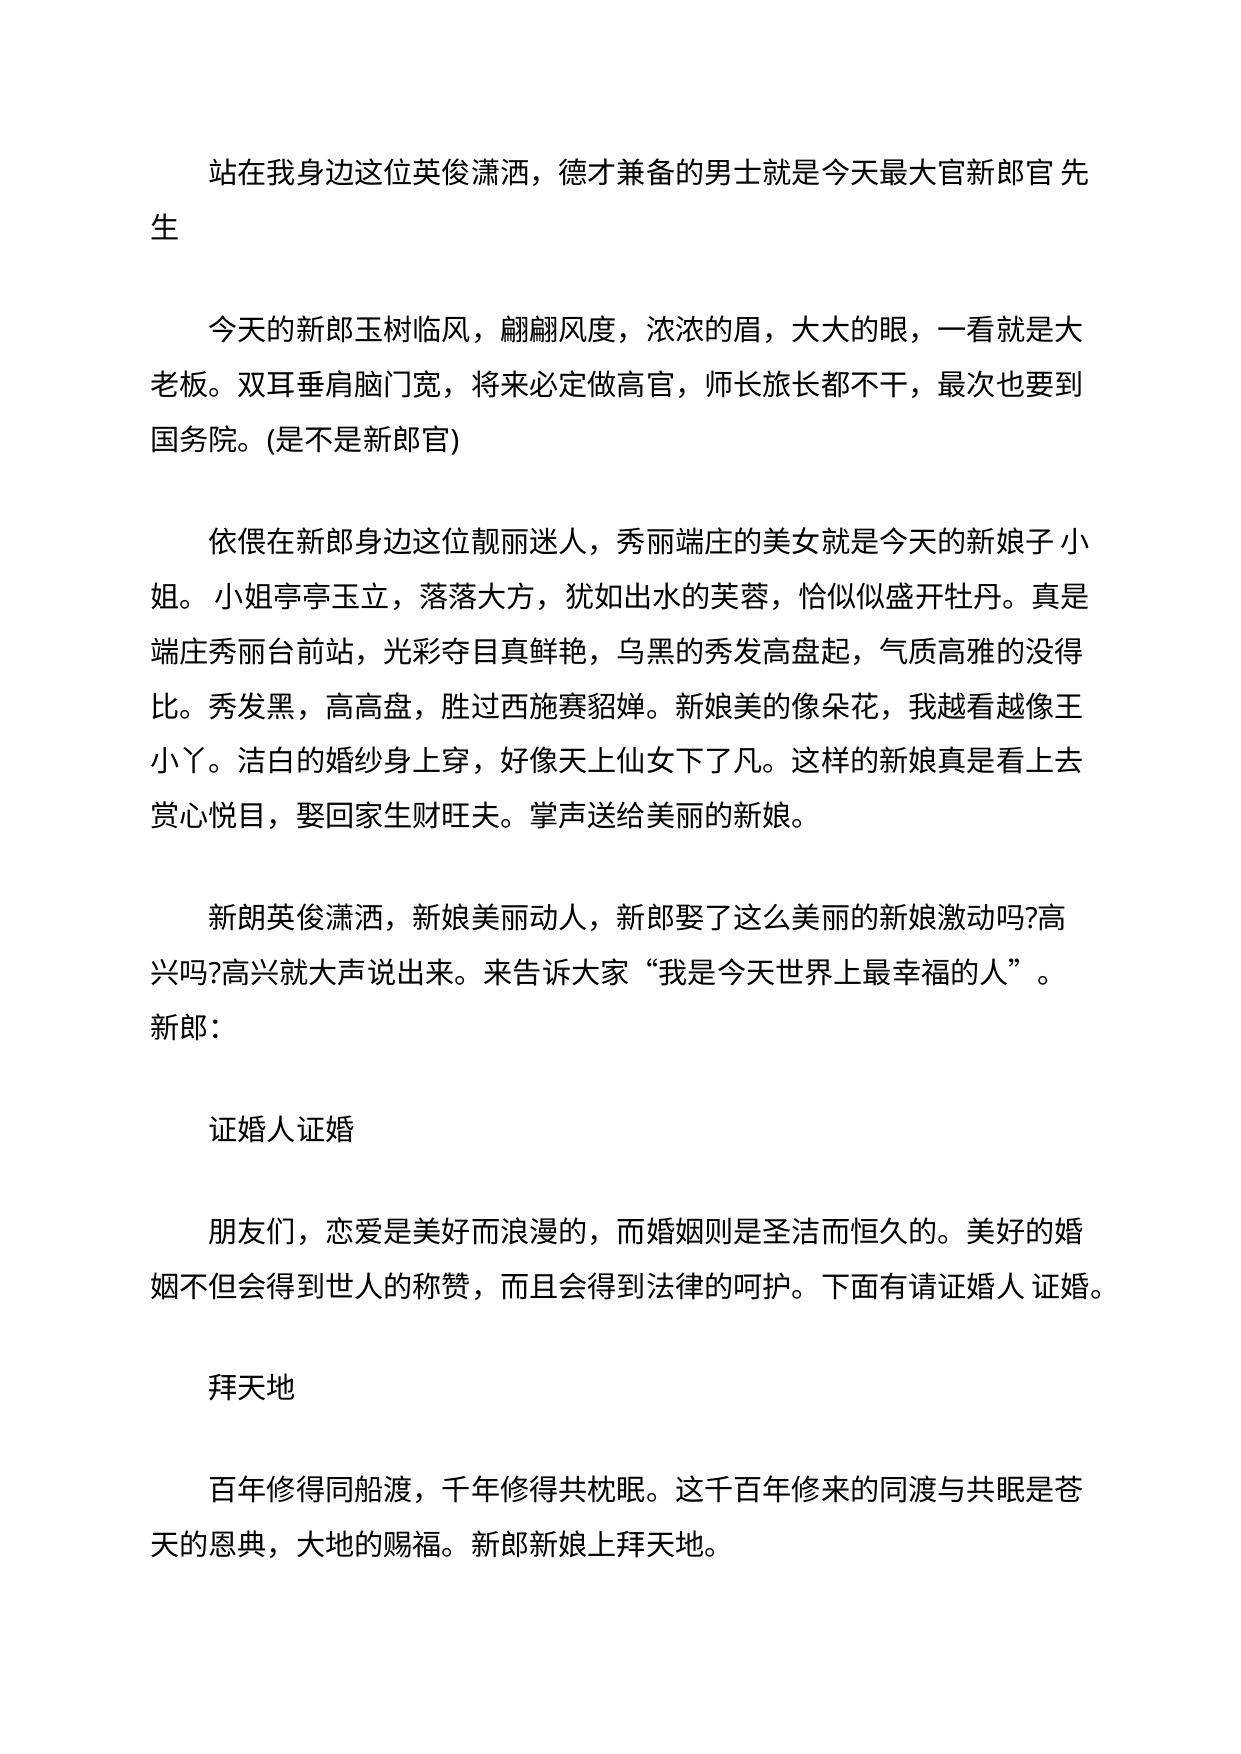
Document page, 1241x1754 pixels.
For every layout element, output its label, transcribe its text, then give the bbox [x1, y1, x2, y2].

text 新朗英俊潇洒，新娘美丽动人，新郎娶了这么美丽的新娘激动吗?高兴吗?高兴就大声说出来。来告诉大家“我是今天世界上最幸福的人”。新郎： [150, 895, 1090, 1047]
text 朋友们，恋爱是美好而浪漫的，而婚姻则是圣洁而恒久的。美好的婚姻不但会得到世人的称赞，而且会得到法律的呵护。下面有请证婚人 证婚。 [150, 1208, 1090, 1305]
text 今天的新郎玉树临风，翩翩风度，浓浓的眉，大大的眼，一看就是大老板。双耳垂肩脑门宽，将来必定做高官，师长旅长都不干，最次也要到国务院。(是不是新郎官) [150, 307, 1090, 459]
text 依偎在新郎身边这位靓丽迷人，秀丽端庄的美女就是今天的新娘子 小姐。 小姐亭亭玉立，落落大方，犹如出水的芙蓉，恰似似盛开牡丹。真是端庄秀丽台前站，光彩夺目真鲜艳，乌黑的秀发高盘起，气质高雅的没得比。秀发黑，高高盘，胜过西施赛貂婵。新娘美的像朵花，我越看越像王小丫。洁白的婚纱身上穿，好像天上仙女下了凡。这样的新娘真是看上去赏心悦目，娶回家生财旺夫。掌声送给美丽的新娘。 [150, 518, 1090, 835]
text 百年修得同船渡，千年修得共枕眠。这千百年修来的同渡与共眠是苍天的恩典，大地的赐福。新郎新娘上拜天地。 [150, 1467, 1090, 1564]
text 拜天地 [150, 1365, 1090, 1407]
text 证婚人证婚 [150, 1106, 1090, 1149]
text 站在我身边这位英俊潇洒，德才兼备的男士就是今天最大官新郎官 先生 [150, 150, 1090, 247]
